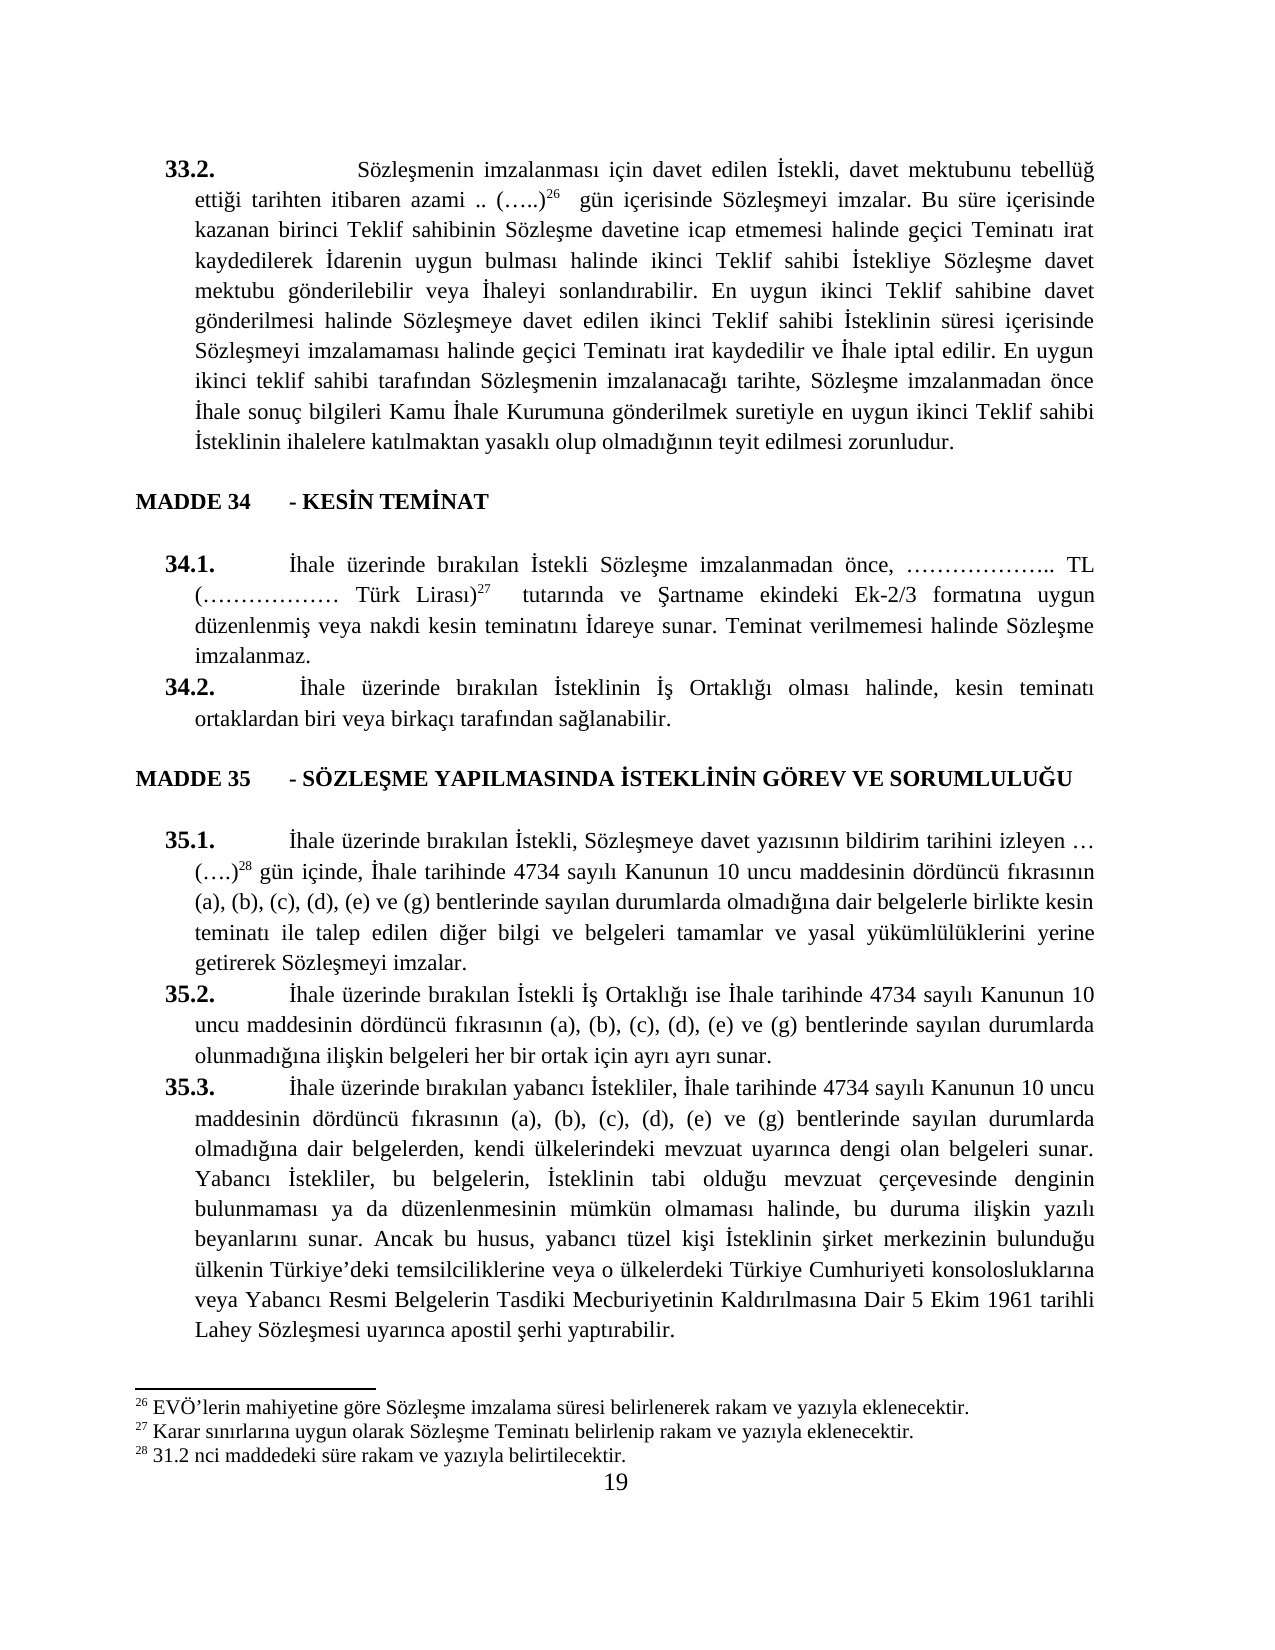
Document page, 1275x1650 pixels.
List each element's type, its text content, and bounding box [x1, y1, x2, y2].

list İhale üzerinde bırakılan yabancı İstekliler, İhale tarihinde 4734 sayılı Kanunun 10 uncu maddesinin dördüncü fıkrasının (a), (b), (c), (d), (e) ve (g) bentlerinde sayılan durumlarda olmadığına dair belgelerden, kendi ülkelerindeki mevzuat uyarınca dengi olan belgeleri sunar. Yabancı İstekliler, bu belgelerin, İsteklinin tabi olduğu mevzuat çerçevesinde denginin bulunmaması ya da düzenlenmesinin mümkün olmaması halinde, bu duruma ilişkin yazılı beyanlarını sunar. Ancak bu husus, yabancı tüzel kişi İsteklinin şirket merkezinin bulunduğu ülkenin Türkiye’deki temsilciliklerine veya o ülkelerdeki Türkiye Cumhuriyeti konsolosluklarına veya Yabancı Resmi Belgelerin Tasdiki Mecburiyetinin Kaldırılmasına Dair 5 Ekim 1961 tarihli Lahey Sözleşmesi uyarınca apostil şerhi yaptırabilir. [165, 1072, 1096, 1342]
list - SÖZLEŞME YAPILMASINDA İSTEKLİNİN GÖREV VE SORUMLULUĞU [135, 765, 1096, 791]
list İhale üzerinde bırakılan İstekli, Sözleşmeye davet yazısının bildirim tarihini izleyen … (….) gün içinde, İhale tarihinde 4734 sayılı Kanunun 10 uncu maddesinin dördüncü fıkrasının (a), (b), (c), (d), (e) ve (g) bentlerinde sayılan durumlarda olmadığına dair belgelerle birlikte kesin teminatı ile talep edilen diğer bilgi ve belgeleri tamamlar ve yasal yükümlülüklerini yerine getirerek Sözleşmeyi imzalar. [165, 826, 1096, 975]
list - KESİN TEMİNAT [135, 488, 1096, 515]
list İhale üzerinde bırakılan İstekli İş Ortaklığı ise İhale tarihinde 4734 sayılı Kanunun 10 uncu maddesinin dördüncü fıkrasının (a), (b), (c), (d), (e) ve (g) bentlerinde sayılan durumlarda olunmadığına ilişkin belgeleri her bir ortak için ayrı ayrı sunar. [165, 979, 1096, 1068]
list İhale üzerinde bırakılan İsteklinin İş Ortaklığı olması halinde, kesin teminatı ortaklardan biri veya birkaçı tarafından sağlanabilir. [165, 672, 1096, 731]
list Sözleşmenin imzalanması için davet edilen İstekli, davet mektubunu tebellüğ ettiği tarihten itibaren azami .. (…..) gün içerisinde Sözleşmeyi imzalar. Bu süre içerisinde kazanan birinci Teklif sahibinin Sözleşme davetine icap etmemesi halinde geçici Teminatı irat kaydedilerek İdarenin uygun bulması halinde ikinci Teklif sahibi İstekliye Sözleşme davet mektubu gönderilebilir veya İhaleyi sonlandırabilir. En uygun ikinci Teklif sahibine davet gönderilmesi halinde Sözleşmeye davet edilen ikinci Teklif sahibi İsteklinin süresi içerisinde Sözleşmeyi imzalamaması halinde geçici Teminatı irat kaydedilir ve İhale iptal edilir. En uygun ikinci teklif sahibi tarafından Sözleşmenin imzalanacağı tarihte, Sözleşme imzalanmadan önce İhale sonuç bilgileri Kamu İhale Kurumuna gönderilmek suretiyle en uygun ikinci Teklif sahibi İsteklinin ihalelere katılmaktan yasaklı olup olmadığının teyit edilmesi zorunludur. [165, 154, 1096, 454]
list İhale üzerinde bırakılan İstekli Sözleşme imzalanmadan önce, ……………….. TL (……………… Türk Lirası) tutarında ve Şartname ekindeki Ek-2/3 formatına uygun düzenlenmiş veya nakdi kesin teminatını İdareye sunar. Teminat verilmemesi halinde Sözleşme imzalanmaz. [165, 549, 1096, 668]
